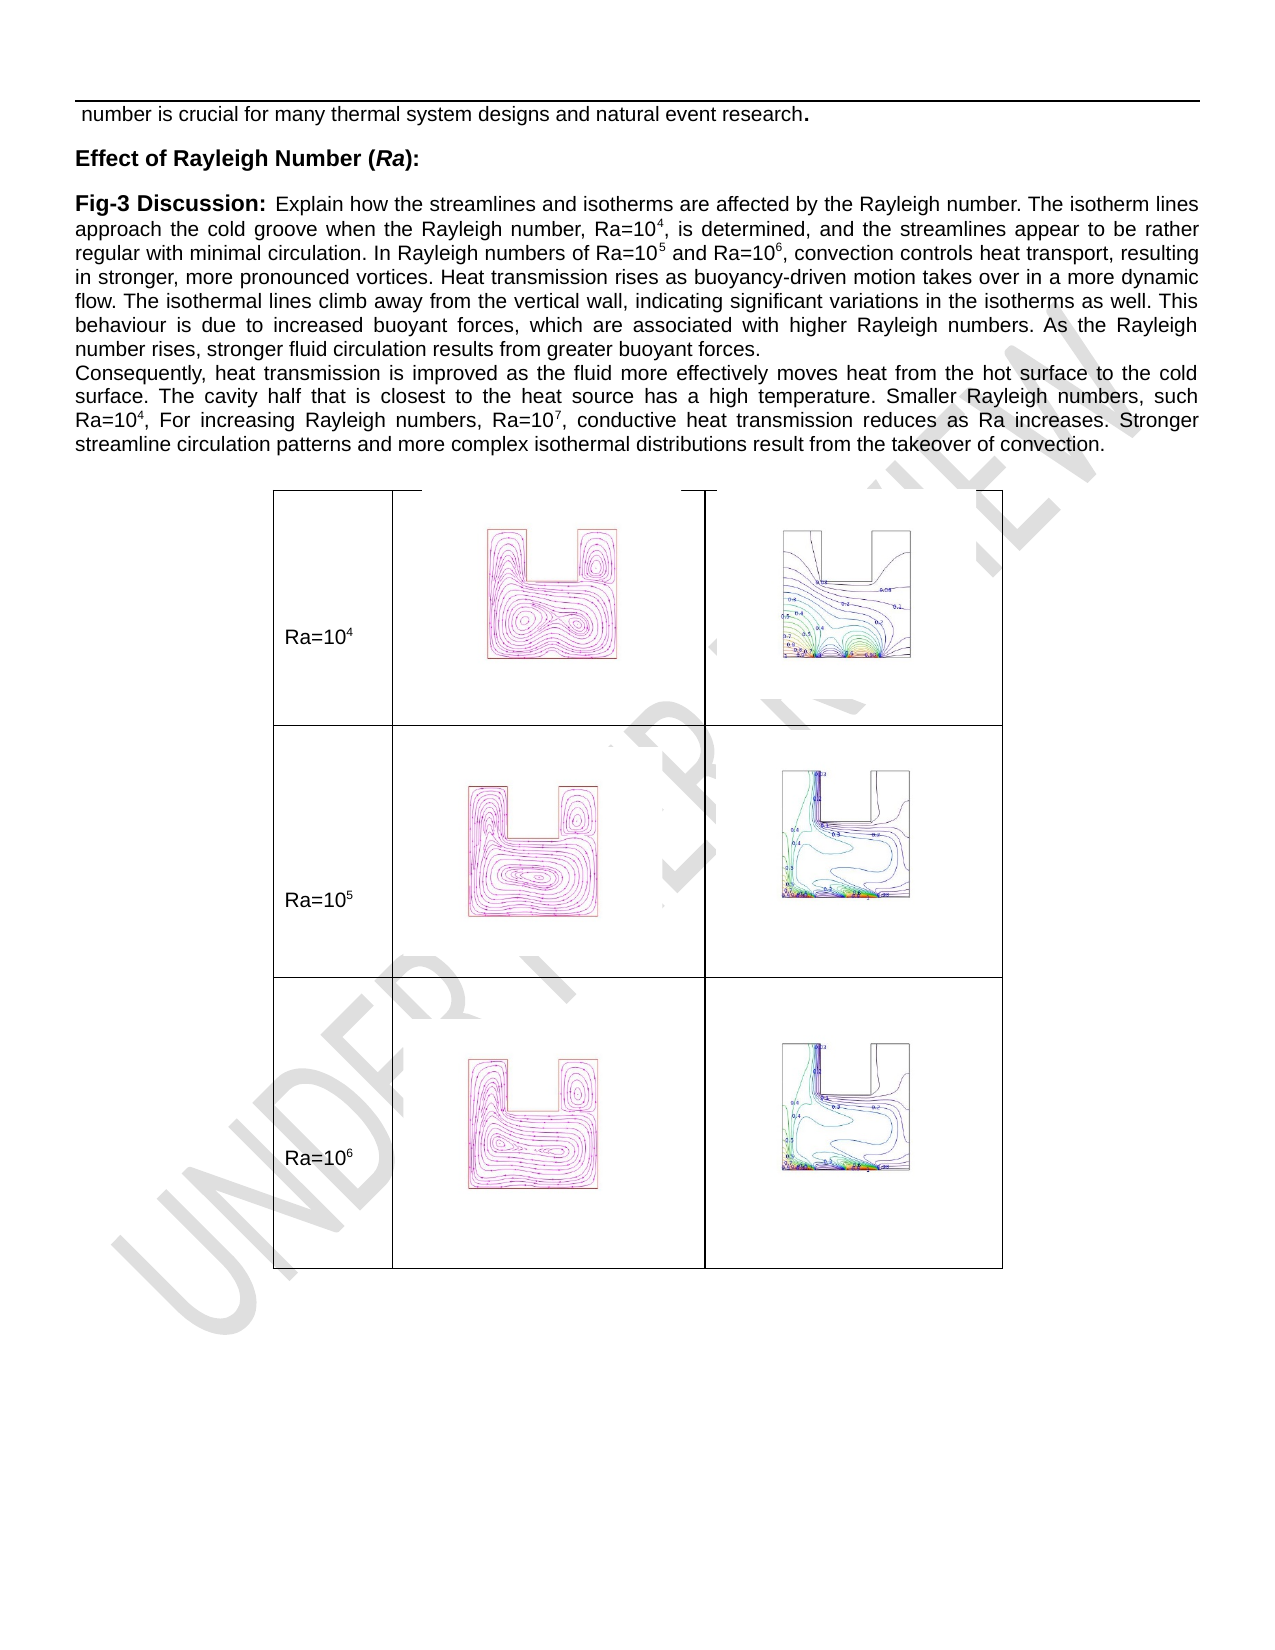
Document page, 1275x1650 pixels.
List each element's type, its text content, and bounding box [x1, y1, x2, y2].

picture [403, 1019, 663, 1228]
picture [403, 747, 663, 956]
text Consequently, heat transmission is improved as the fluid more effectively moves heat from the hot surface to the cold surface. The cavity half that is closest to the heat source has a high temperature. Smaller Rayleigh numbers, such Ra=104, For increasing Rayleigh numbers, Ra=107, conductive heat transmission reduces as Ra increases. Stronger streamline circulation patterns and more complex isothermal distributions result from the takeover of convection. [75, 360, 1200, 456]
text Fig-3 Discussion: Explain how the streamlines and isotherms are affected by the Rayleigh number. The isotherm lines approach the cold groove when the Rayleigh number, Ra=104, is determined, and the streamlines appear to be rather regular with minimal circulation. In Rayleigh numbers of Ra=105 and Ra=106, convection controls heat transport, resulting in stronger, more pronounced vortices. Heat transmission rises as buoyancy-driven motion takes over in a more dynamic flow. The isothermal lines climb away from the vertical wall, indicating significant variations in the isotherms as well. This behaviour is due to increased buoyant forces, which are associated with higher Rayleigh numbers. As the Rayleigh number rises, stronger fluid circulation results from greater buoyant forces. [75, 190, 1200, 360]
subtitle Effect of Rayleigh Number (Ra): [75, 144, 1200, 171]
table_header Ra=104 [274, 491, 392, 725]
table_cell Ra=106 [274, 978, 392, 1268]
table_cell [393, 978, 704, 1268]
table_header [706, 491, 1002, 725]
table_cell [706, 726, 1002, 977]
table_cell Ra=105 [274, 726, 392, 977]
table_cell [706, 978, 1002, 1268]
picture [716, 1002, 976, 1211]
picture [716, 730, 976, 939]
table_header [393, 491, 704, 725]
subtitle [81, 102, 1200, 126]
table_cell [393, 726, 704, 977]
picture [422, 489, 682, 698]
picture [717, 489, 977, 699]
